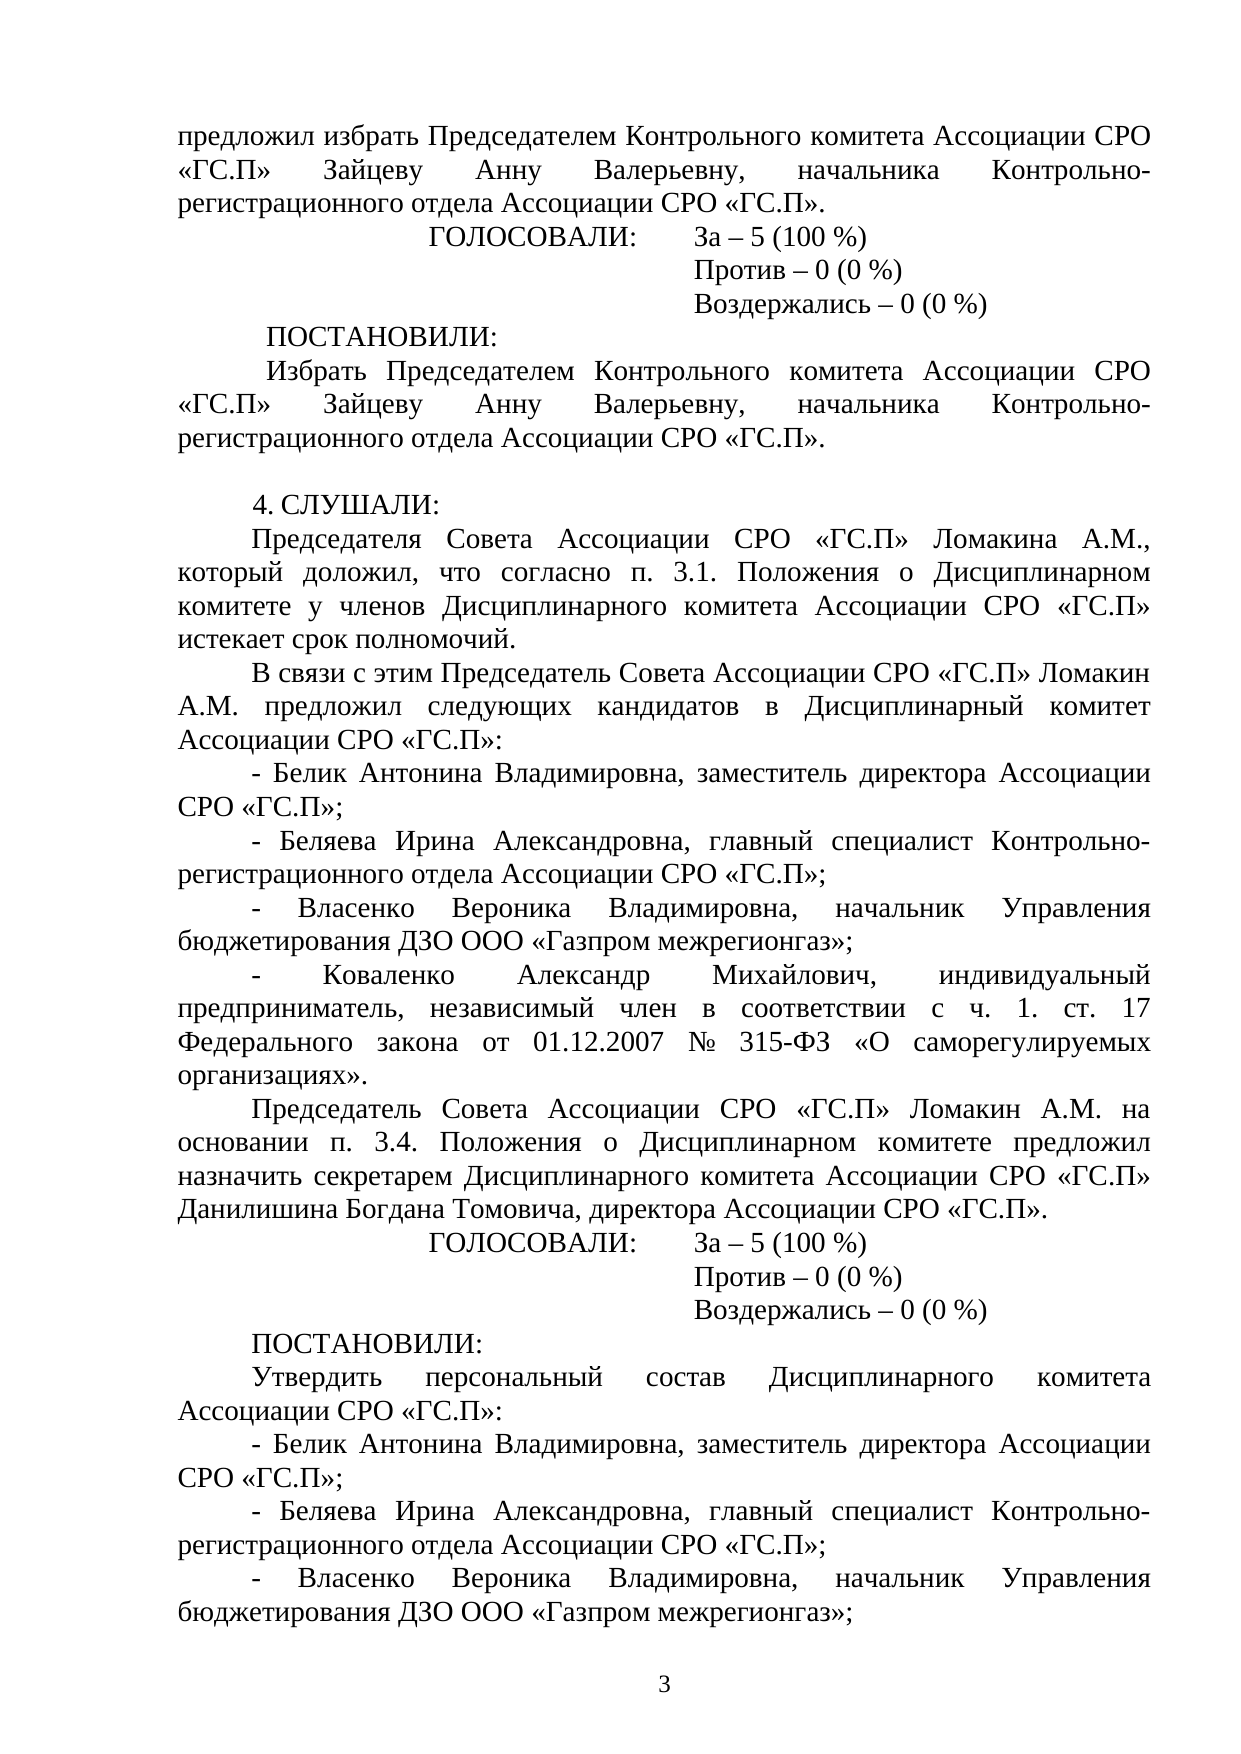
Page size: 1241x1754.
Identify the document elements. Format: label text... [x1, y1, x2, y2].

text - Белик Антонина Владимировна, заместитель директора Ассоциации СРО «ГС.П»; [177, 756, 1152, 823]
text - Власенко Вероника Владимировна, начальник Управления бюджетирования ДЗО ООО «Газпром межрегионгаз»; [177, 890, 1152, 957]
text Воздержались – 0 (0 %) [340, 1292, 1152, 1326]
text - Коваленко Александр Михайлович, индивидуальный предприниматель, независимый член в соответствии с ч. 1. ст. 17 Федерального закона от 01.12.2007 № 315-ФЗ «О саморегулируемых организациях». [177, 957, 1152, 1091]
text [177, 118, 1152, 219]
text В связи с этим Председатель Совета Ассоциации СРО «ГС.П» Ломакин А.М. предложил следующих кандидатов в Дисциплинарный комитет Ассоциации СРО «ГС.П»: [177, 655, 1152, 756]
text Против – 0 (0 %) [340, 252, 1152, 286]
text Против – 0 (0 %) [340, 1259, 1152, 1292]
text ПОСТАНОВИЛИ: [177, 1326, 1152, 1359]
text ГОЛОСОВАЛИ: За – 5 (100 %) [340, 219, 1152, 252]
text - Власенко Вероника Владимировна, начальник Управления бюджетирования ДЗО ООО «Газпром межрегионгаз»; [177, 1561, 1152, 1628]
text - Белик Антонина Владимировна, заместитель директора Ассоциации СРО «ГС.П»; [177, 1426, 1152, 1493]
list СЛУШАЛИ: [252, 487, 1152, 521]
text Воздержались – 0 (0 %) [340, 286, 1152, 319]
text Избрать Председателем Контрольного комитета Ассоциации СРО «ГС.П» Зайцеву Анну Валерьевну, начальника Контрольно-регистрационного отдела Ассоциации СРО «ГС.П». [177, 353, 1152, 454]
text ГОЛОСОВАЛИ: За – 5 (100 %) [340, 1225, 1152, 1259]
text Председателя Совета Ассоциации СРО «ГС.П» Ломакина А.М., который доложил, что согласно п. 3.1. Положения о Дисциплинарном комитете у членов Дисциплинарного комитета Ассоциации СРО «ГС.П» истекает срок полномочий. [177, 521, 1152, 655]
text - Беляева Ирина Александровна, главный специалист Контрольно-регистрационного отдела Ассоциации СРО «ГС.П»; [177, 1493, 1152, 1561]
text ПОСТАНОВИЛИ: [177, 319, 1152, 353]
text Председатель Совета Ассоциации СРО «ГС.П» Ломакин А.М. на основании п. 3.4. Положения о Дисциплинарном комитете предложил назначить секретарем Дисциплинарного комитета Ассоциации СРО «ГС.П» Данилишина Богдана Томовича, директора Ассоциации СРО «ГС.П». [177, 1091, 1152, 1225]
text - Беляева Ирина Александровна, главный специалист Контрольно-регистрационного отдела Ассоциации СРО «ГС.П»; [177, 823, 1152, 890]
text Утвердить персональный состав Дисциплинарного комитета Ассоциации СРО «ГС.П»: [177, 1359, 1152, 1426]
